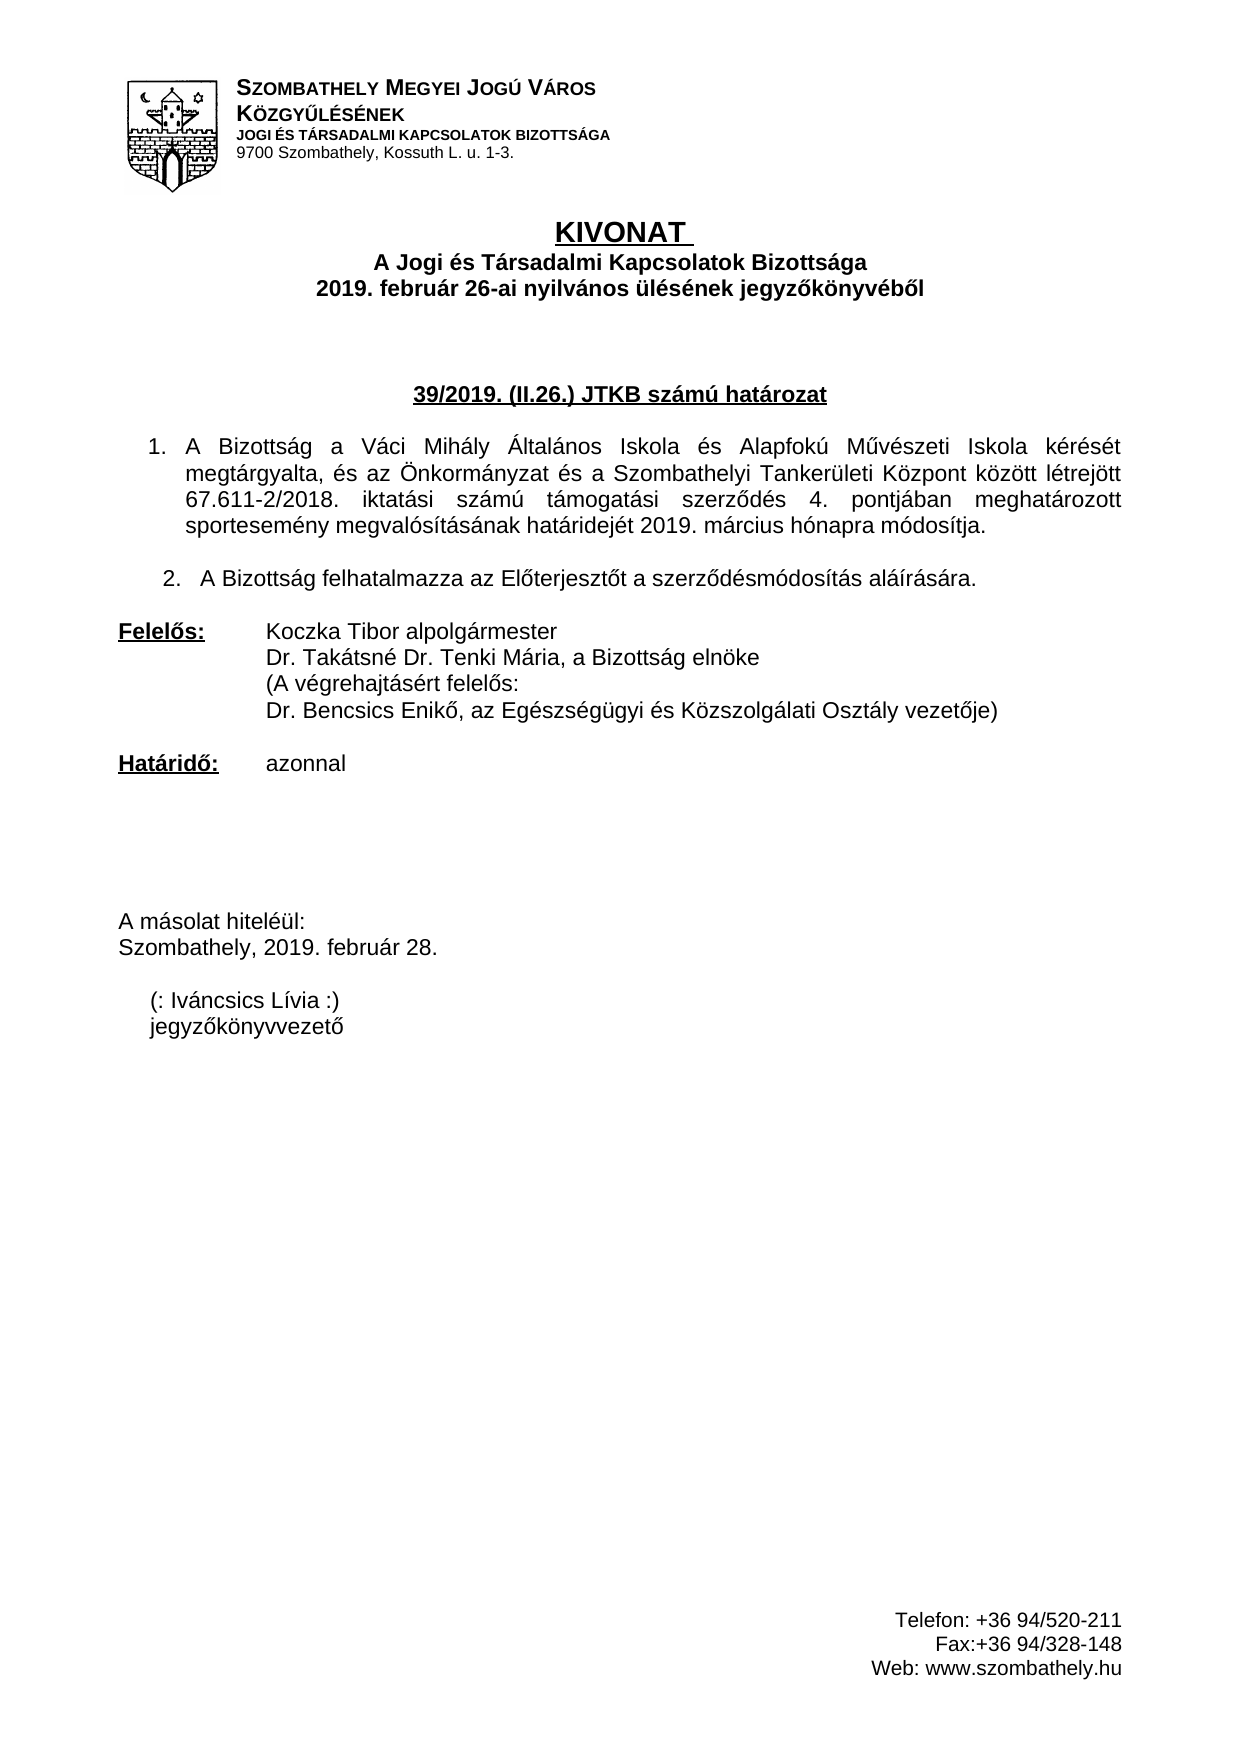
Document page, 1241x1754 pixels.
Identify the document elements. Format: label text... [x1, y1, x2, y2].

text Szombathely, 2019. február 28. [118, 934, 1122, 960]
text A Jogi és Társadalmi Kapcsolatok Bizottsága [118, 249, 1122, 275]
text A másolat hiteléül: [118, 908, 1122, 934]
text Dr. Bencsics Enikő, az Egészségügyi és Közszolgálati Osztály vezetője) [266, 697, 1122, 723]
text 39/2019. (II.26.) JTKB számú határozat [118, 381, 1122, 407]
text (A végrehajtásért felelős: [266, 670, 1122, 697]
picture [124, 77, 222, 195]
text Felelős: Koczka Tibor alpolgármester [118, 618, 1167, 644]
text (: Iváncsics Lívia :) [118, 987, 1122, 1013]
list A Bizottság felhatalmazza az Előterjesztőt a szerződésmódosítás aláírására. [162, 565, 1122, 591]
text Dr. Takátsné Dr. Tenki Mária, a Bizottság elnöke [192, 644, 1122, 670]
text Határidő: azonnal [118, 749, 1122, 776]
text Kivonat [118, 215, 1122, 249]
list A Bizottság a Váci Mihály Általános Iskola és Alapfokú Művészeti Iskola kérését megtárgyalta, és az Önkormányzat és a Szombathelyi Tankerületi Központ között létrejött 67.611-2/2018. iktatási számú támogatási szerződés 4. pontjában meghatározott sportesemény megvalósításának határidejét 2019. március hónapra módosítja. [148, 433, 1122, 539]
text jegyzőkönyvvezető [118, 1013, 1122, 1039]
text 2019. február 26-ai nyilvános ülésének jegyzőkönyvéből [118, 275, 1122, 301]
